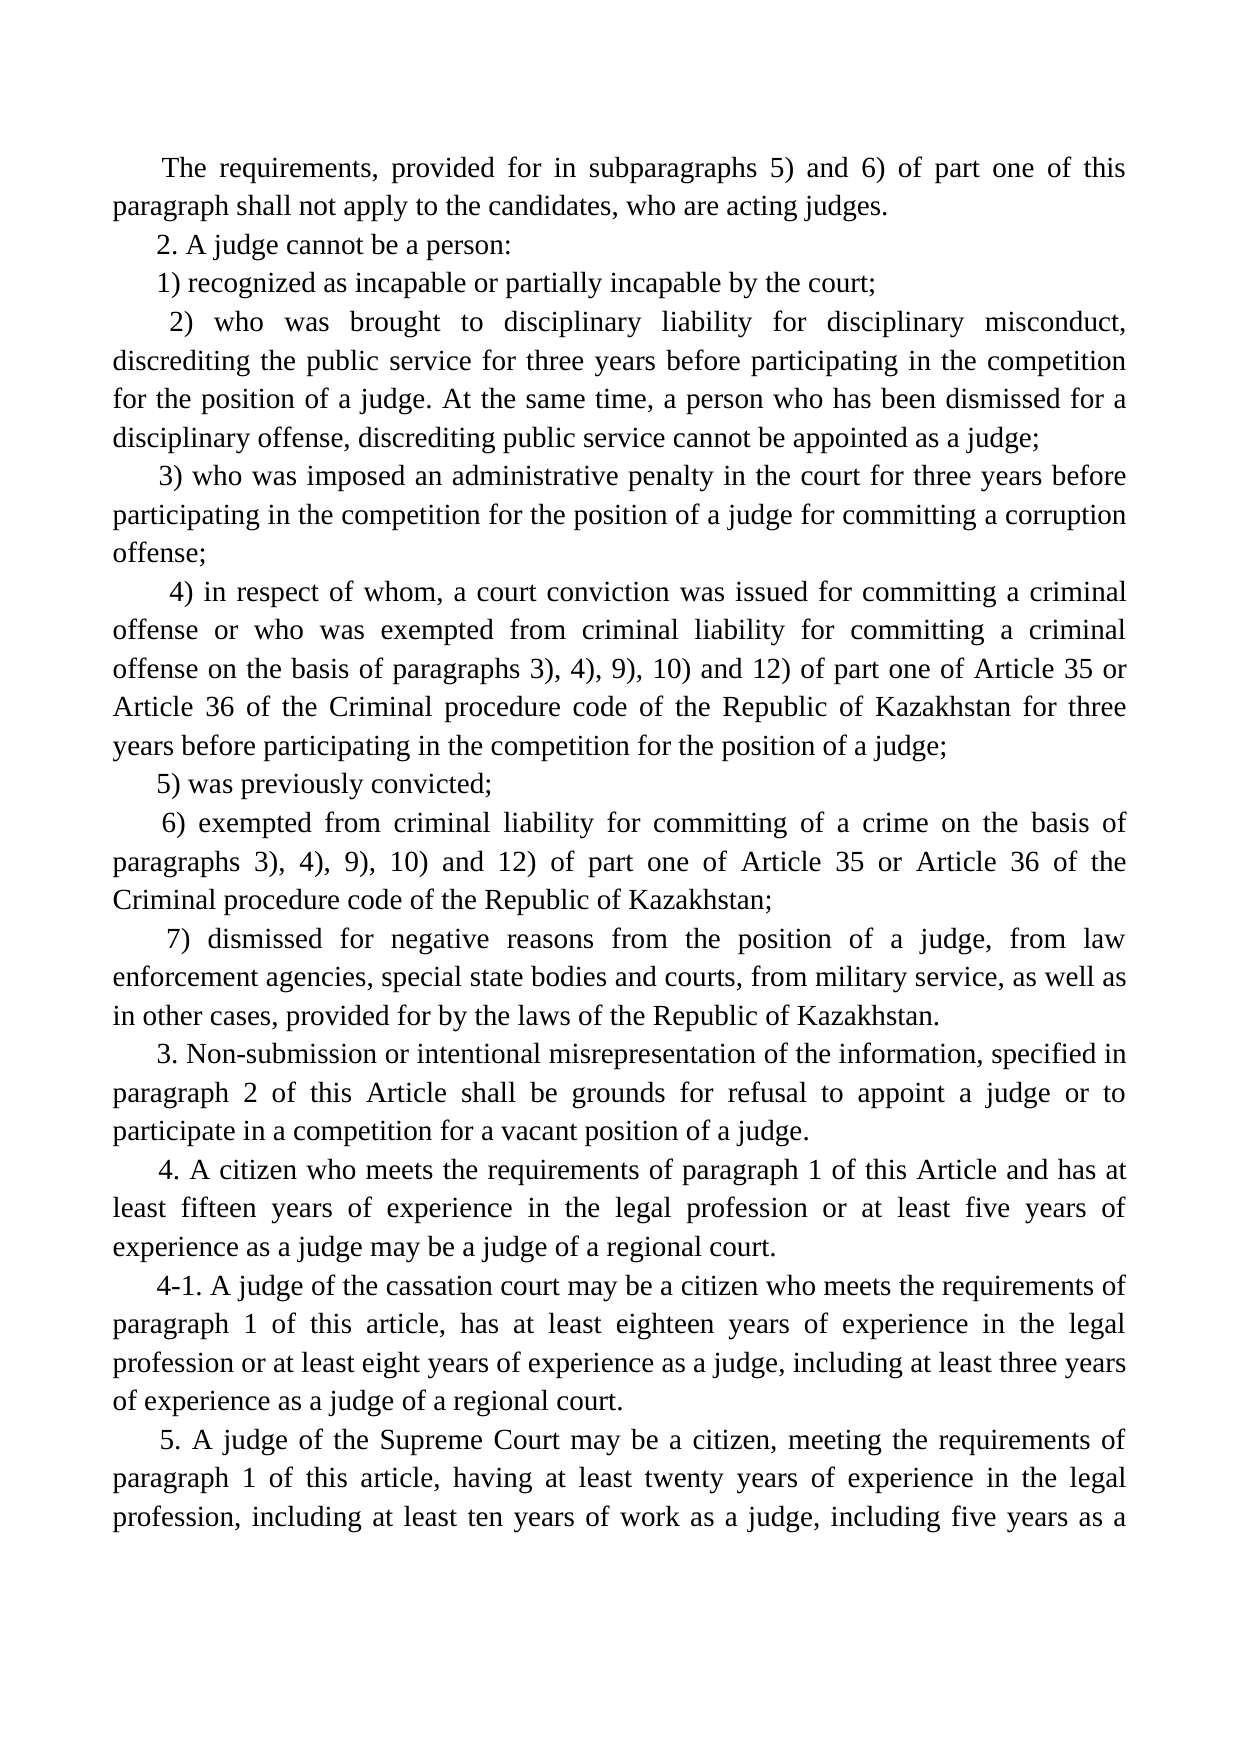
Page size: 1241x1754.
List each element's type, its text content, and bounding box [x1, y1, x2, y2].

text 4. A citizen who meets the requirements of paragraph 1 of this Article and has at least fifteen years of experience in the legal profession or at least five years of experience as a judge may be a judge of a regional court. [112, 1152, 1128, 1263]
text The requirements, provided for in subparagraphs 5) and 6) of part one of this paragraph shall not apply to the candidates, who are acting judges. [112, 150, 1128, 222]
text 3. Non-submission or intentional misrepresentation of the information, specified in paragraph 2 of this Article shall be grounds for refusal to appoint a judge or to participate in a competition for a vacant position of a judge. [112, 1036, 1128, 1147]
text 7) dismissed for negative reasons from the position of a judge, from law enforcement agencies, special state bodies and courts, from military service, as well as in other cases, provided for by the laws of the Republic of Kazakhstan. [112, 921, 1128, 1031]
text 6) exempted from criminal liability for committing of a crime on the basis of paragraphs 3), 4), 9), 10) and 12) of part one of Article 35 or Article 36 of the Criminal procedure code of the Republic of Kazakhstan; [112, 805, 1128, 916]
text 5) was previously convicted; [112, 767, 1128, 800]
text 2) who was brought to disciplinary liability for disciplinary misconduct, discrediting the public service for three years before participating in the competition for the position of a judge. At the same time, a person who has been dismissed for a disciplinary offense, discrediting public service cannot be appointed as a judge; [112, 304, 1128, 453]
text 2. A judge cannot be a person: [112, 227, 1128, 261]
text 4-1. A judge of the cassation court may be a citizen who meets the requirements of paragraph 1 of this article, has at least eighteen years of experience in the legal profession or at least eight years of experience as a judge, including at least three years of experience as a judge of a regional court. [112, 1268, 1128, 1417]
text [112, 1422, 1128, 1532]
text 1) recognized as incapable or partially incapable by the court; [112, 266, 1128, 299]
text 3) who was imposed an administrative penalty in the court for three years before participating in the competition for the position of a judge for committing a corruption offense; [112, 458, 1128, 569]
text 4) in respect of whom, a court conviction was issued for committing a criminal offense or who was exempted from criminal liability for committing a criminal offense on the basis of paragraphs 3), 4), 9), 10) and 12) of part one of Article 35 or Article 36 of the Criminal procedure code of the Republic of Kazakhstan for three years before participating in the competition for the position of a judge; [112, 574, 1128, 762]
